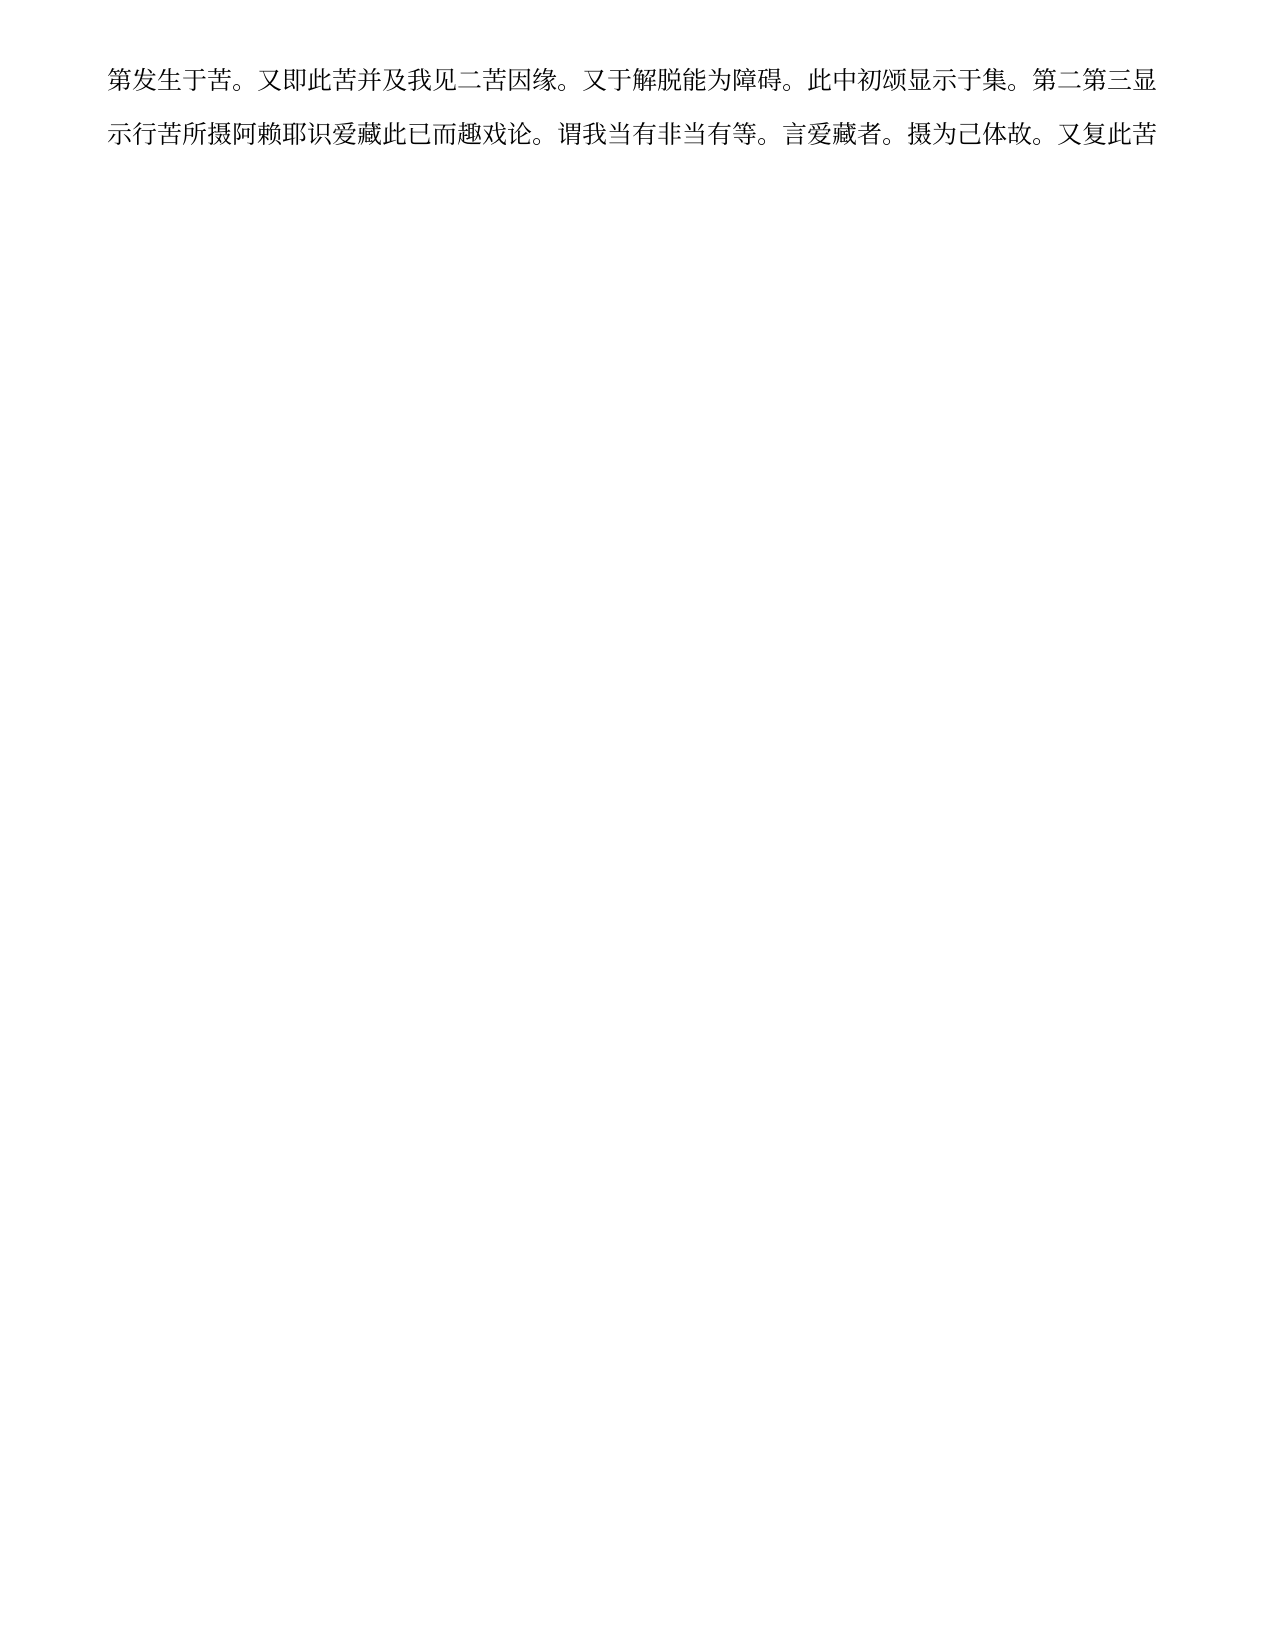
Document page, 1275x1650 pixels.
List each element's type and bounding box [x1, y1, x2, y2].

text [107, 60, 1159, 151]
